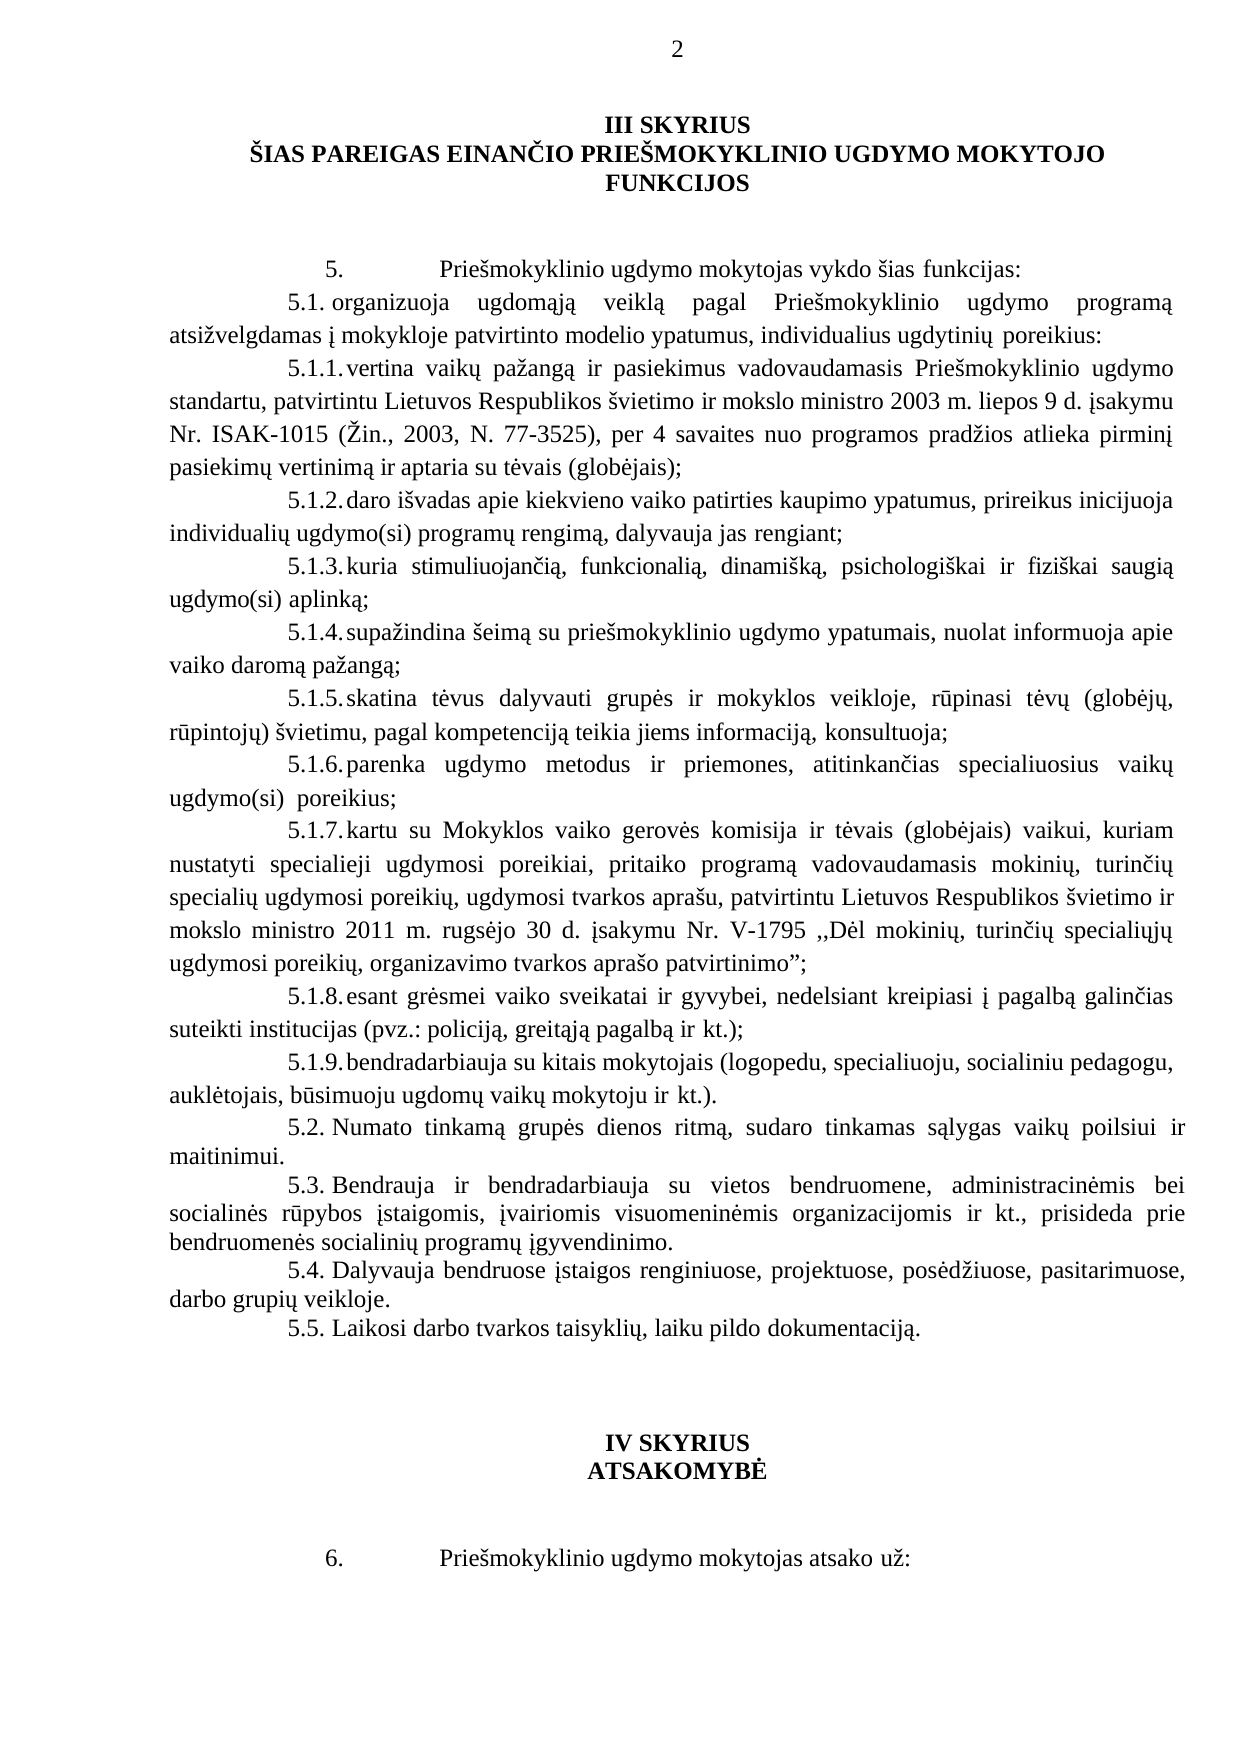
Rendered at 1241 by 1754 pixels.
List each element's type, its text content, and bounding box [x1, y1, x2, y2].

text ŠIAS PAREIGAS EINANČIO PRIEŠMOKYKLINIO UGDYMO MOKYTOJO [169, 139, 1186, 168]
list Dalyvauja bendruose įstaigos renginiuose, projektuose, posėdžiuose, pasitarimuose, darbo grupių veikloje. [169, 1256, 1186, 1313]
list daro išvadas apie kiekvieno vaiko patirties kaupimo ypatumus, prireikus inicijuoja individualių ugdymo(si) programų rengimą, dalyvauja jas rengiant; [169, 485, 1174, 547]
list Numato tinkamą grupės dienos ritmą, sudaro tinkamas sąlygas vaikų poilsiui ir maitinimui. [169, 1113, 1186, 1170]
list esant grėsmei vaiko sveikatai ir gyvybei, nedelsiant kreipiasi į pagalbą galinčias suteikti institucijas (pvz.: policiją, greitąją pagalbą ir kt.); [169, 981, 1174, 1042]
list organizuoja ugdomąją veiklą pagal Priešmokyklinio ugdymo programą atsižvelgdamas į mokykloje patvirtinto modelio ypatumus, individualius ugdytinių poreikius: [169, 287, 1173, 349]
list parenka ugdymo metodus ir priemones, atitinkančias specialiuosius vaikų ugdymo(si) poreikius; [169, 749, 1174, 811]
text FUNKCIJOS [169, 168, 1186, 197]
list kuria stimuliuojančią, funkcionalią, dinamišką, psichologiškai ir fiziškai saugią ugdymo(si) aplinką; [169, 551, 1174, 613]
list Bendrauja ir bendradarbiauja su vietos bendruomene, administracinėmis bei socialinės rūpybos įstaigomis, įvairiomis visuomeninėmis organizacijomis ir kt., prisideda prie bendruomenės socialinių programų įgyvendinimo. [169, 1170, 1186, 1256]
list supažindina šeimą su priešmokyklinio ugdymo ypatumais, nuolat informuoja apie vaiko daromą pažangą; [169, 617, 1174, 679]
list Laikosi darbo tvarkos taisyklių, laiku pildo dokumentaciją. [169, 1313, 1186, 1342]
list kartu su Mokyklos vaiko gerovės komisija ir tėvais (globėjais) vaikui, kuriam nustatyti specialieji ugdymosi poreikiai, pritaiko programą vadovaudamasis mokinių, turinčių specialių ugdymosi poreikių, ugdymosi tvarkos aprašu, patvirtintu Lietuvos Respublikos švietimo ir mokslo ministro 2011 m. rugsėjo 30 d. įsakymu Nr. V-1795 ,,Dėl mokinių, turinčių specialiųjų ugdymosi poreikių, organizavimo tvarkos aprašo patvirtinimo”; [169, 816, 1174, 976]
list skatina tėvus dalyvauti grupės ir mokyklos veikloje, rūpinasi tėvų (globėjų, rūpintojų) švietimu, pagal kompetenciją teikia jiems informaciją, konsultuoja; [169, 683, 1174, 745]
list Priešmokyklinio ugdymo mokytojas atsako už: [244, 1543, 1186, 1571]
list bendradarbiauja su kitais mokytojais (logopedu, specialiuoju, socialiniu pedagogu, auklėtojais, būsimuoju ugdomų vaikų mokytoju ir kt.). [169, 1047, 1174, 1108]
text III SKYRIUS [169, 111, 1186, 139]
list Priešmokyklinio ugdymo mokytojas vykdo šias funkcijas: [244, 254, 1186, 283]
text IV SKYRIUS [169, 1428, 1186, 1457]
text ATSAKOMYBĖ [169, 1457, 1186, 1485]
list vertina vaikų pažangą ir pasiekimus vadovaudamasis Priešmokyklinio ugdymo standartu, patvirtintu Lietuvos Respublikos švietimo ir mokslo ministro 2003 m. liepos 9 d. įsakymu Nr. ISAK-1015 (Žin., 2003, N. 77-3525), per 4 savaites nuo programos pradžios atlieka pirminį pasiekimų vertinimą ir aptaria su tėvais (globėjais); [169, 353, 1174, 481]
